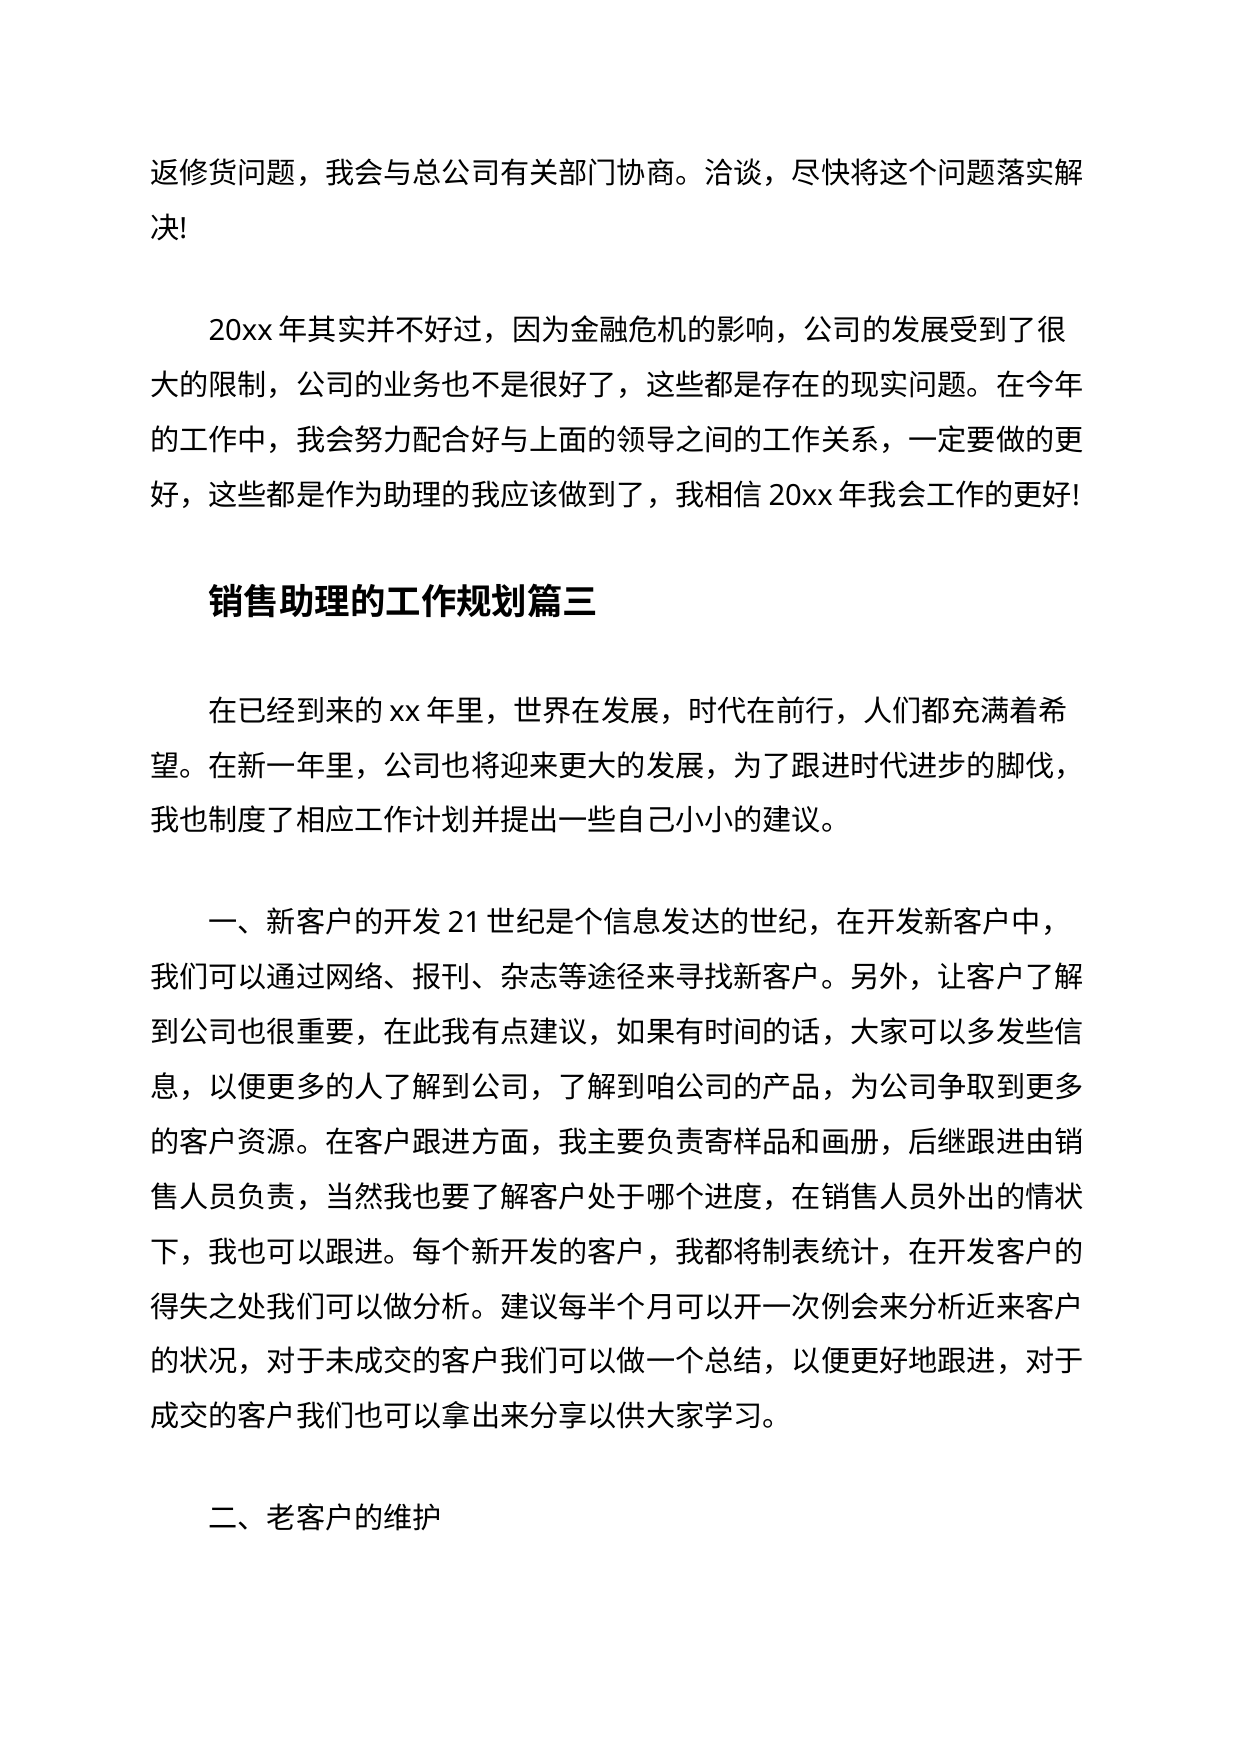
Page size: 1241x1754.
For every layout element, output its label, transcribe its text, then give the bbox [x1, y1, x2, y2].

text 在已经到来的xx年里，世界在发展，时代在前行，人们都充满着希望。在新一年里，公司也将迎来更大的发展，为了跟进时代进步的脚伐，我也制度了相应工作计划并提出一些自己小小的建议。 [150, 687, 1090, 839]
text 销售助理的工作规划篇三 [150, 574, 1090, 625]
text 20xx年其实并不好过，因为金融危机的影响，公司的发展受到了很大的限制，公司的业务也不是很好了，这些都是存在的现实问题。在今年的工作中，我会努力配合好与上面的领导之间的工作关系，一定要做的更好，这些都是作为助理的我应该做到了，我相信20xx年我会工作的更好! [150, 307, 1090, 514]
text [150, 150, 1090, 247]
text 一、新客户的开发21世纪是个信息发达的世纪，在开发新客户中，我们可以通过网络、报刊、杂志等途径来寻找新客户。另外，让客户了解到公司也很重要，在此我有点建议，如果有时间的话，大家可以多发些信息，以便更多的人了解到公司，了解到咱公司的产品，为公司争取到更多的客户资源。在客户跟进方面，我主要负责寄样品和画册，后继跟进由销售人员负责，当然我也要了解客户处于哪个进度，在销售人员外出的情状下，我也可以跟进。每个新开发的客户，我都将制表统计，在开发客户的得失之处我们可以做分析。建议每半个月可以开一次例会来分析近来客户的状况，对于未成交的客户我们可以做一个总结，以便更好地跟进，对于成交的客户我们也可以拿出来分享以供大家学习。 [150, 899, 1090, 1435]
text 二、老客户的维护 [150, 1495, 1090, 1537]
